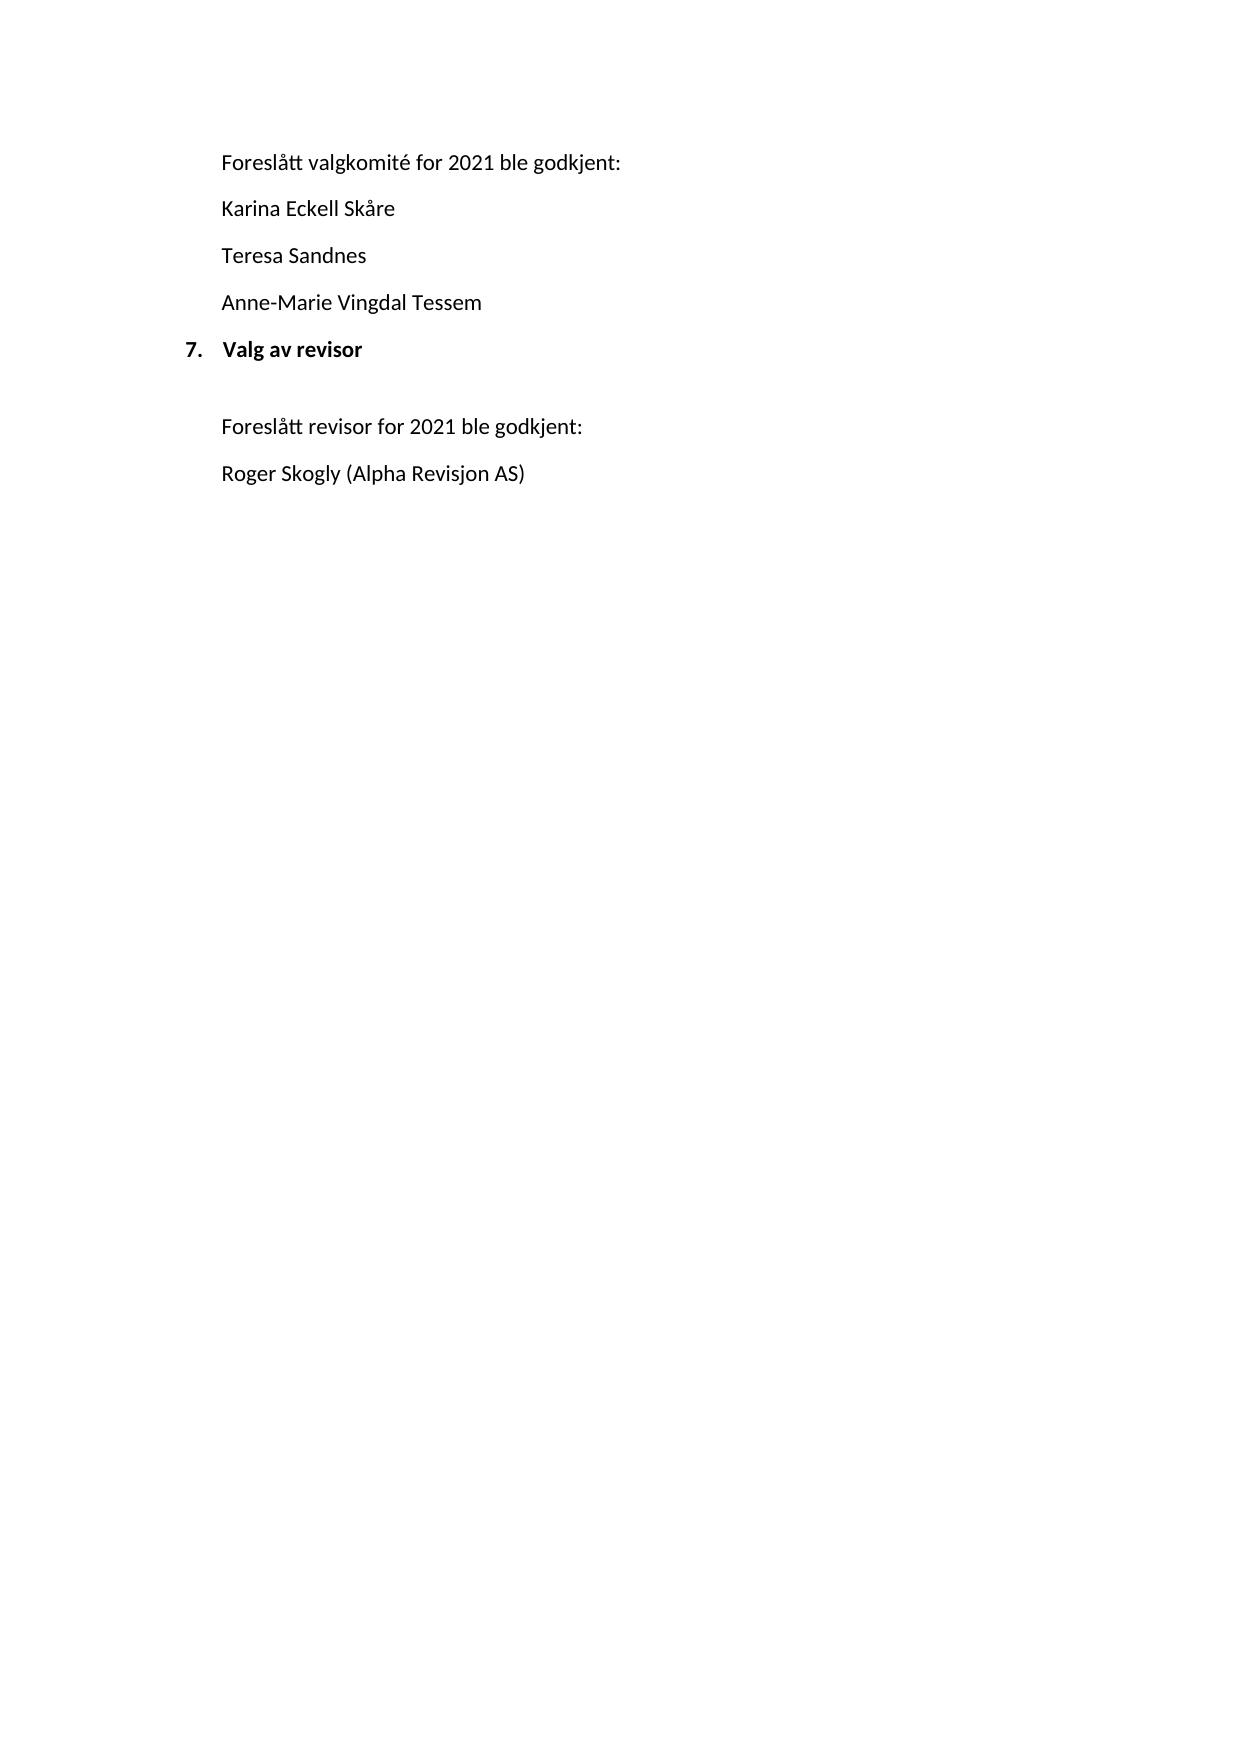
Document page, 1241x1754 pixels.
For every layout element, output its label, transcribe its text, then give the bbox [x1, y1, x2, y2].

text Foreslått revisor for 2021 ble godkjent: [221, 412, 1093, 440]
text Roger Skogly (Alpha Revisjon AS) [221, 459, 1093, 487]
list Valg av revisor [185, 335, 1093, 363]
text Foreslått valgkomité for 2021 ble godkjent: [221, 148, 1093, 176]
text Anne-Marie Vingdal Tessem [221, 288, 1093, 316]
text Teresa Sandnes [221, 241, 1093, 269]
text Karina Eckell Skåre [221, 194, 1093, 222]
